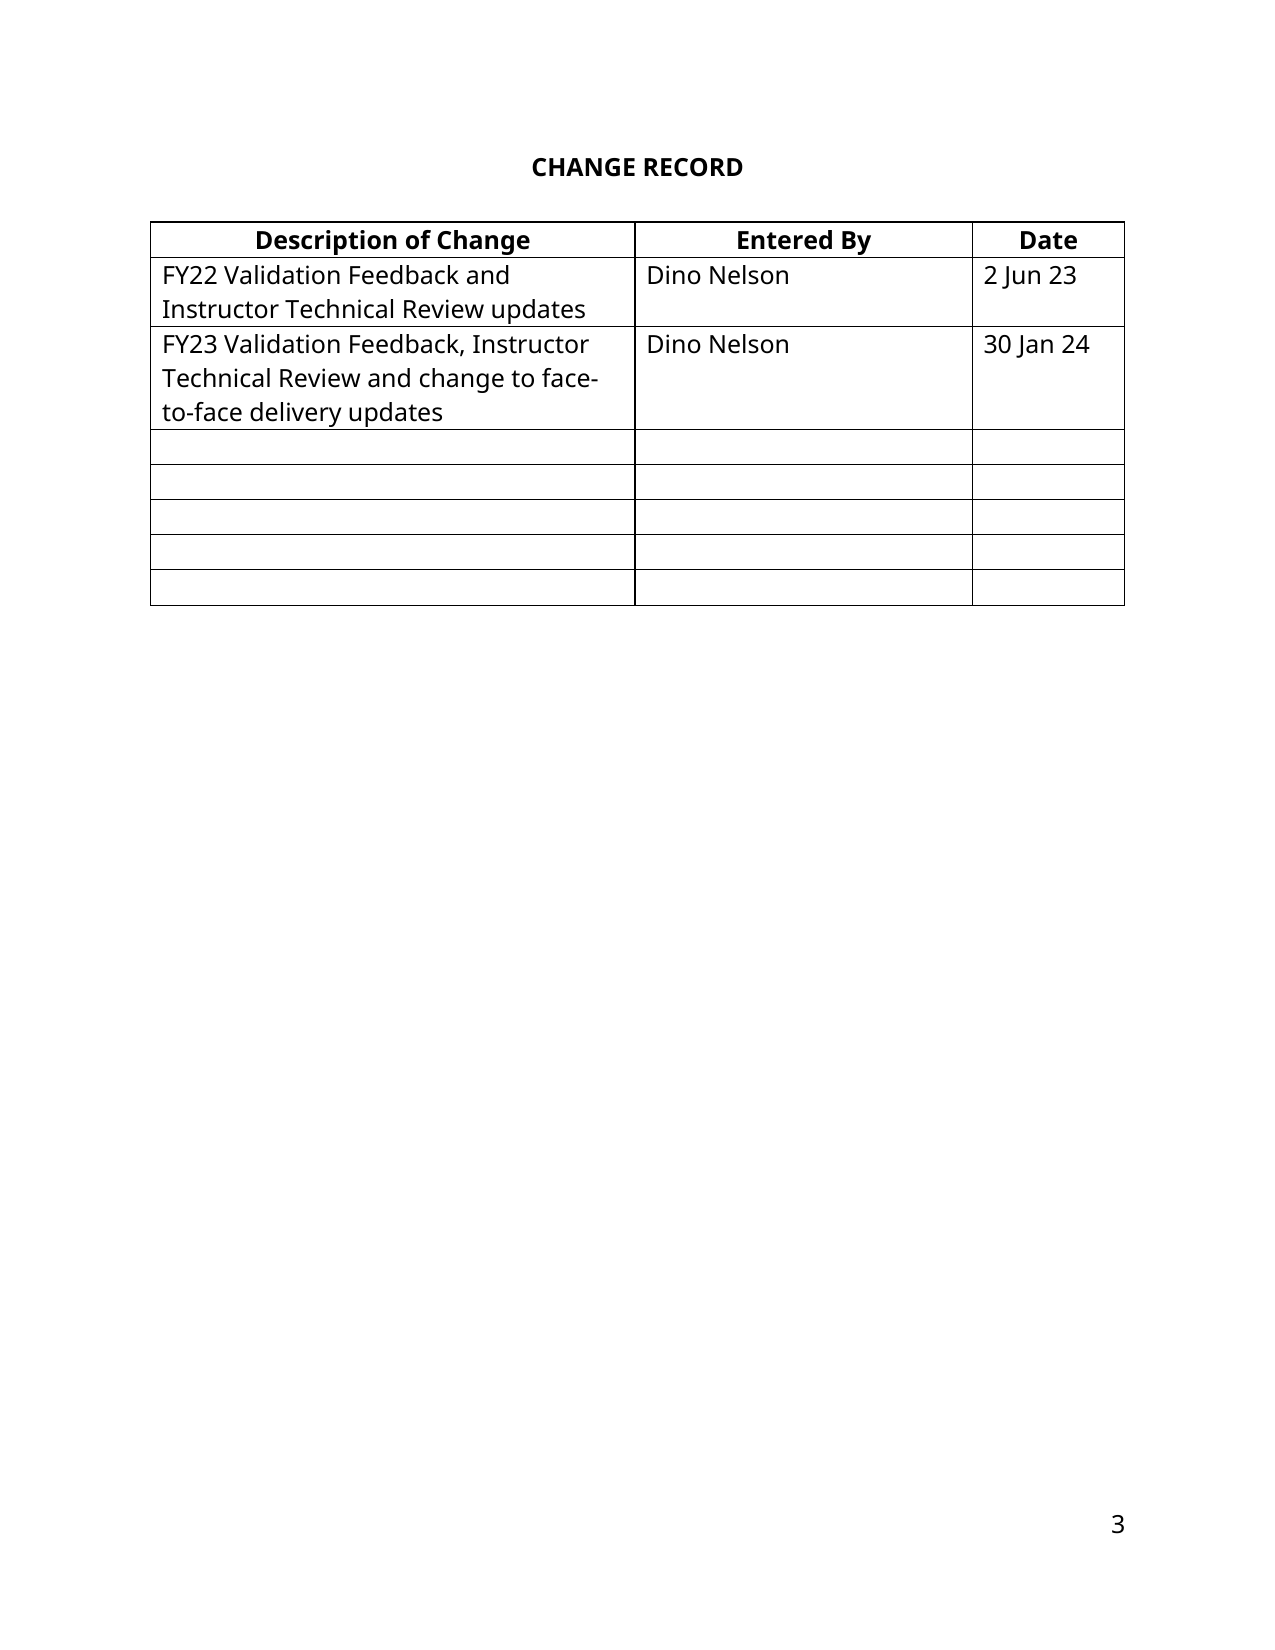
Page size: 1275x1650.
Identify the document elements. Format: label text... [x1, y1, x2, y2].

table_header Description of Change [151, 223, 634, 257]
table_cell [151, 465, 634, 499]
table_cell [973, 535, 1124, 569]
table_cell [636, 500, 972, 534]
table_cell [973, 465, 1124, 499]
table_cell [151, 535, 634, 569]
subtitle CHANGE RECORD [150, 150, 1125, 184]
table_cell [973, 570, 1124, 604]
table_cell [636, 465, 972, 499]
table_header Entered By [636, 223, 972, 257]
table_cell [973, 430, 1124, 464]
table_cell [973, 500, 1124, 534]
table_header Date [973, 223, 1124, 257]
table_cell 2 Jun 23 [973, 258, 1124, 326]
table_cell FY22 Validation Feedback and Instructor Technical Review updates [151, 258, 634, 326]
table_cell [151, 570, 634, 604]
table_cell [151, 430, 634, 464]
table_cell [636, 570, 972, 604]
table_cell Dino Nelson [636, 258, 972, 326]
table_cell [151, 500, 634, 534]
table_cell Dino Nelson [636, 327, 972, 429]
table_cell [636, 535, 972, 569]
table_cell 30 Jan 24 [973, 327, 1124, 429]
table_cell FY23 Validation Feedback, Instructor Technical Review and change to face-to-face delivery updates [151, 327, 634, 429]
table_cell [636, 430, 972, 464]
